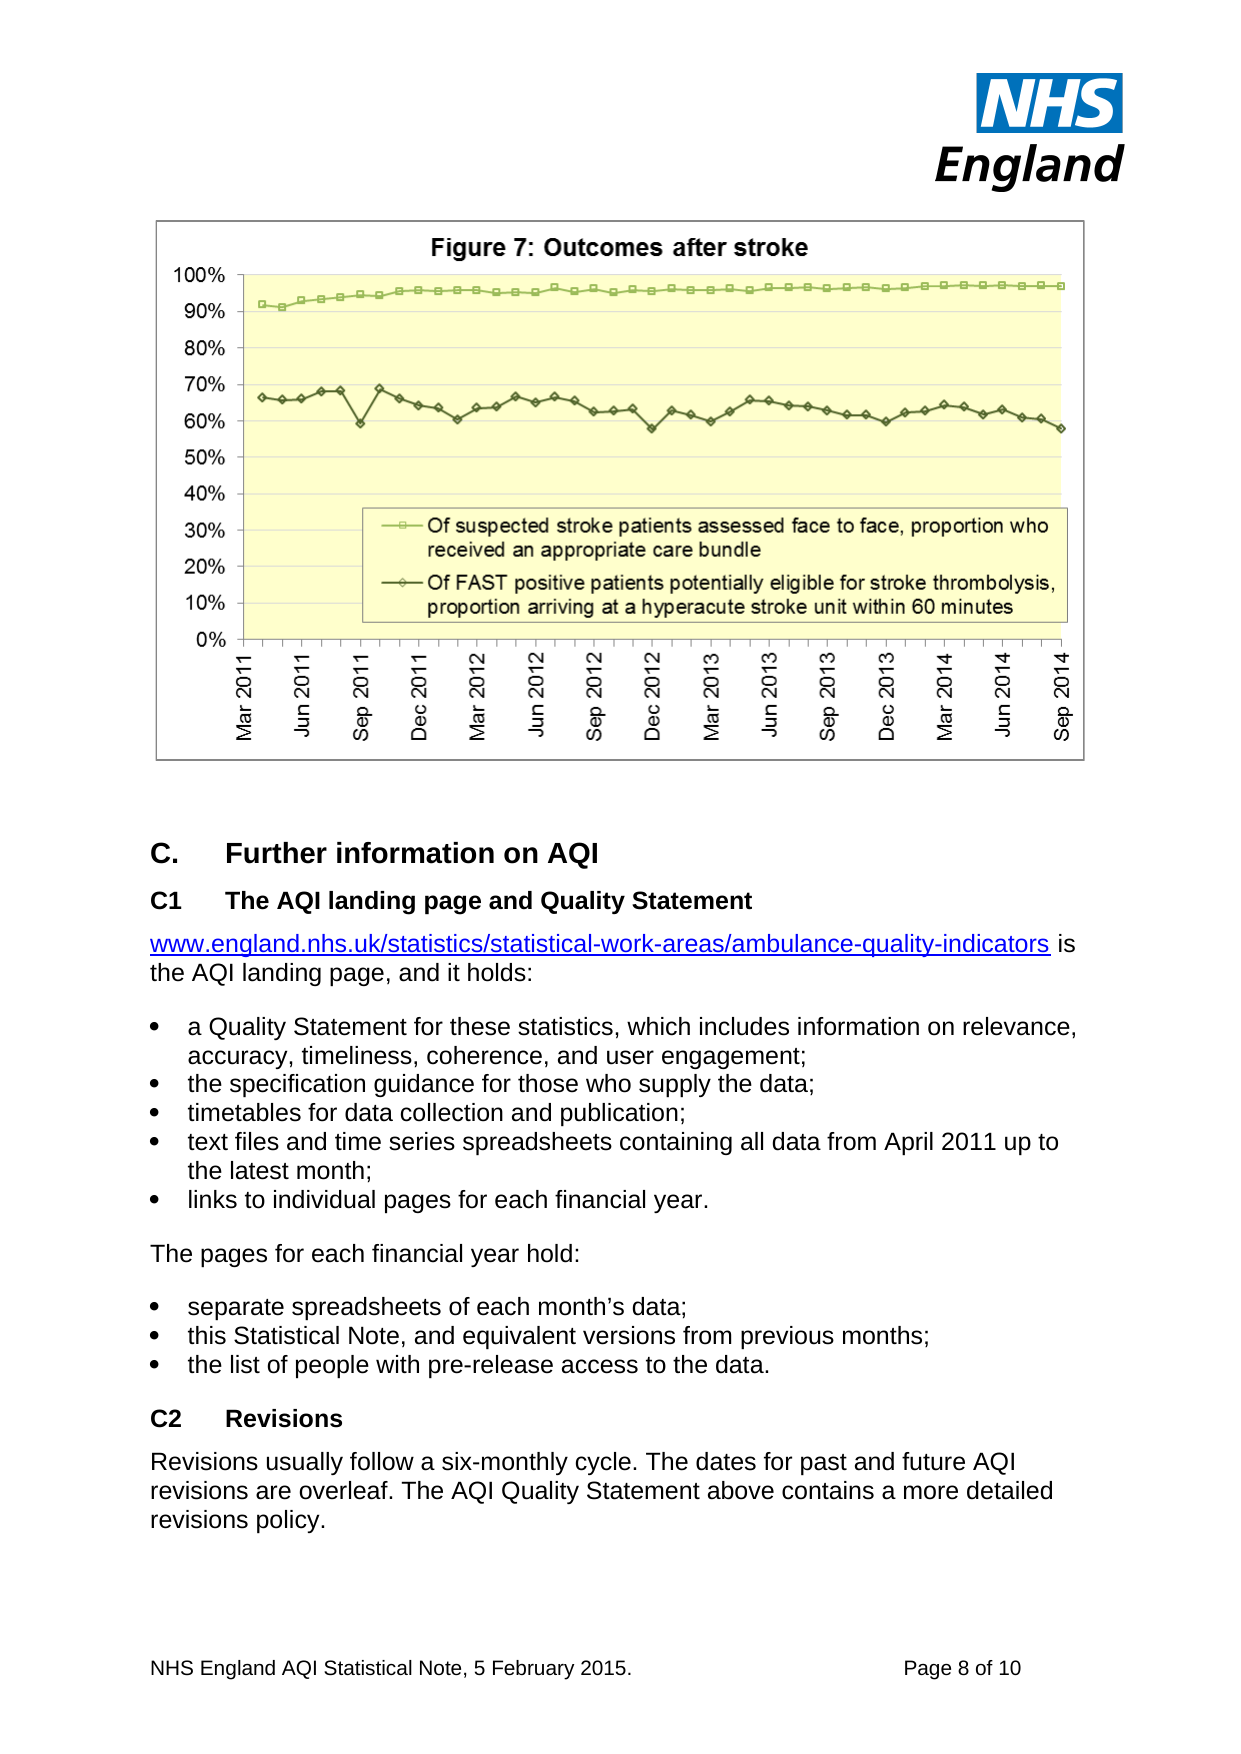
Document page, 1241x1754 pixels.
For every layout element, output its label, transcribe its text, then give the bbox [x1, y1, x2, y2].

list text files and time series spreadsheets containing all data from April 2011 up to the latest month; [150, 1127, 1090, 1185]
picture [155, 220, 1085, 761]
picture [935, 73, 1125, 192]
text The pages for each financial year hold: [150, 1239, 1090, 1267]
list timetables for data collection and publication; [150, 1098, 1090, 1127]
subtitle C2 Revisions [150, 1404, 1090, 1433]
list separate spreadsheets of each month’s data; [150, 1292, 1090, 1321]
list the list of people with pre-release access to the data. [150, 1350, 1090, 1379]
subtitle C1 The AQI landing page and Quality Statement [150, 886, 1090, 915]
list the specification guidance for those who supply the data; [150, 1069, 1090, 1098]
list a Quality Statement for these statistics, which includes information on relevance, accuracy, timeliness, coherence, and user engagement; [150, 1012, 1090, 1069]
list links to individual pages for each financial year. [150, 1185, 1090, 1214]
text Revisions usually follow a six-monthly cycle. The dates for past and future AQI revisions are overleaf. The AQI Quality Statement above contains a more detailed revisions policy. [150, 1447, 1090, 1533]
subtitle C. Further information on AQI [150, 836, 1090, 869]
text www.england.nhs.uk/statistics/statistical-work-areas/ambulance-quality-indicators is the AQI landing page, and it holds: [150, 929, 1090, 987]
list this Statistical Note, and equivalent versions from previous months; [150, 1321, 1090, 1350]
